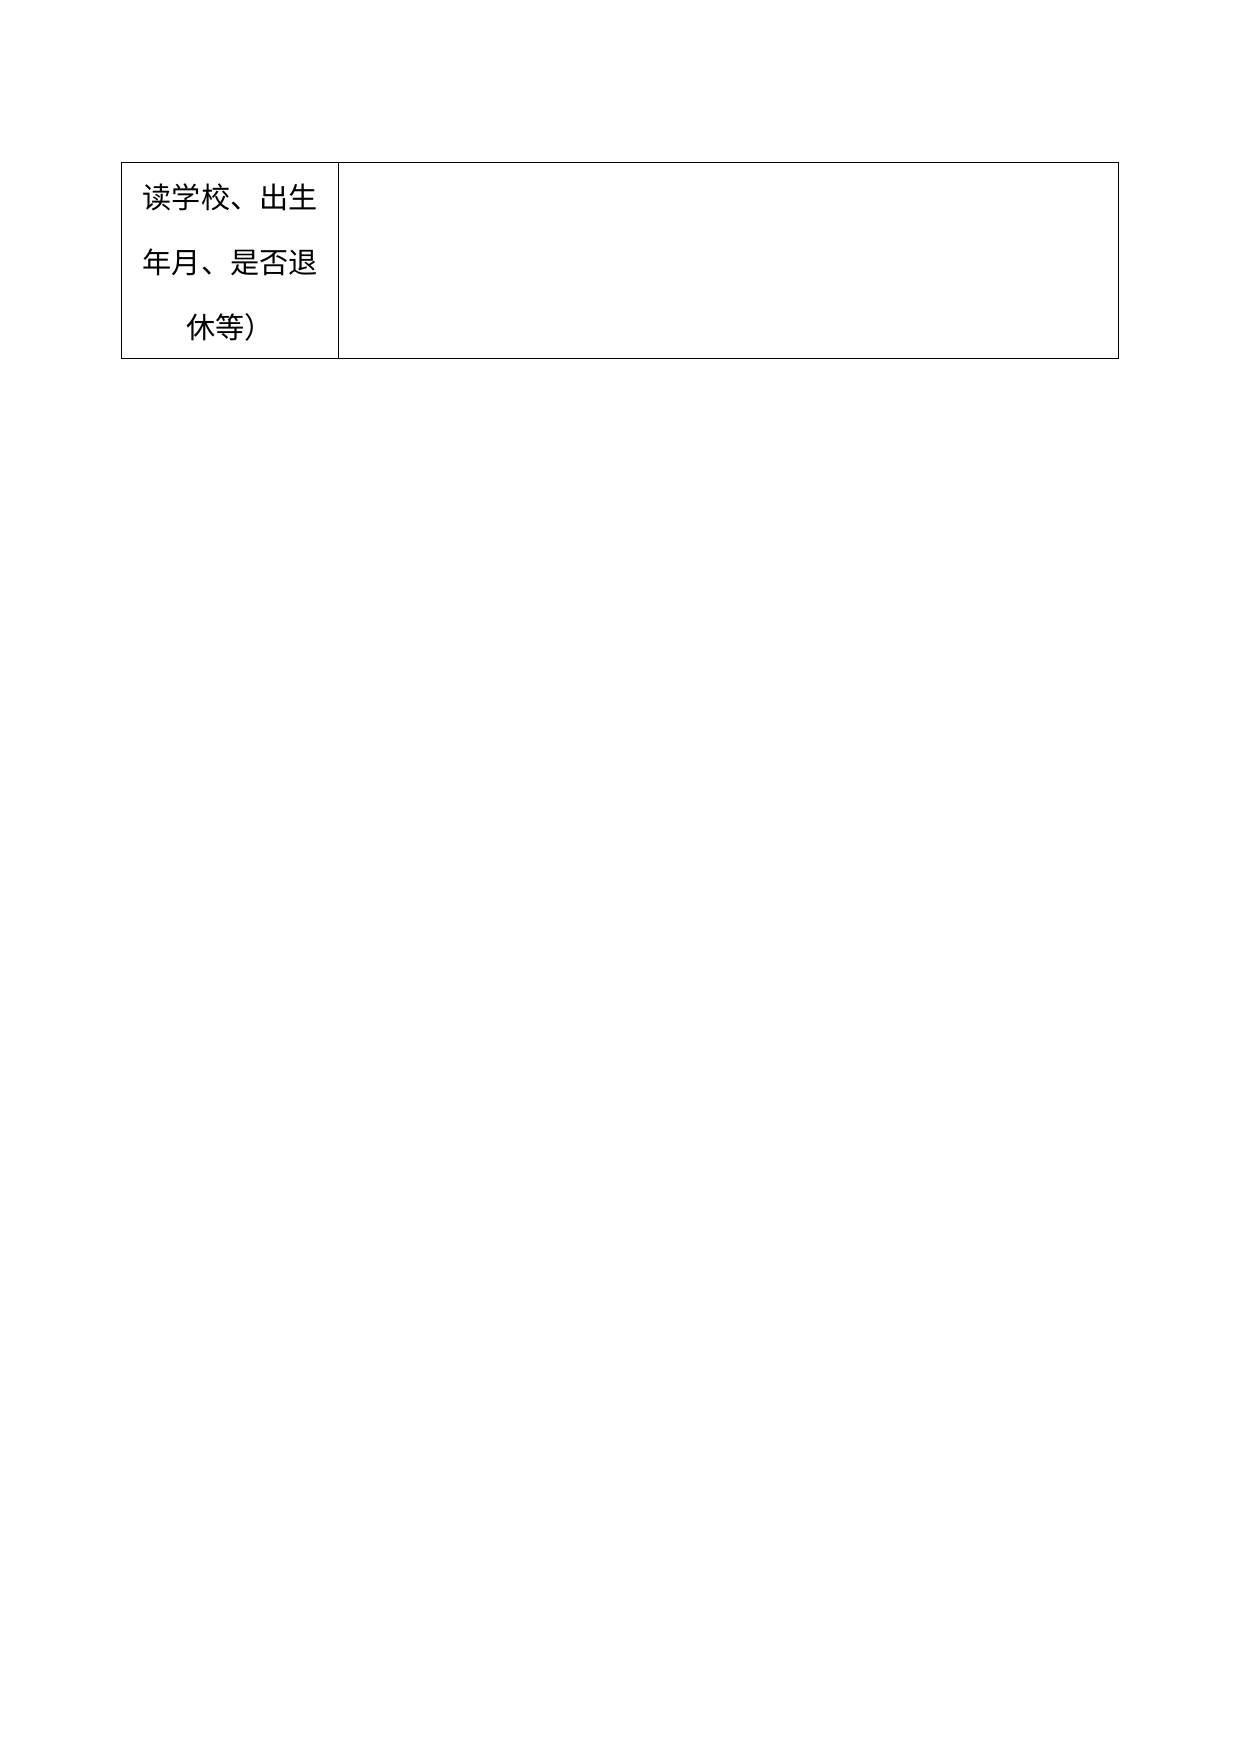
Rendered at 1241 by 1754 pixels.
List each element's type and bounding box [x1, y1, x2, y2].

table_cell [122, 163, 338, 358]
table_cell [339, 163, 1118, 358]
